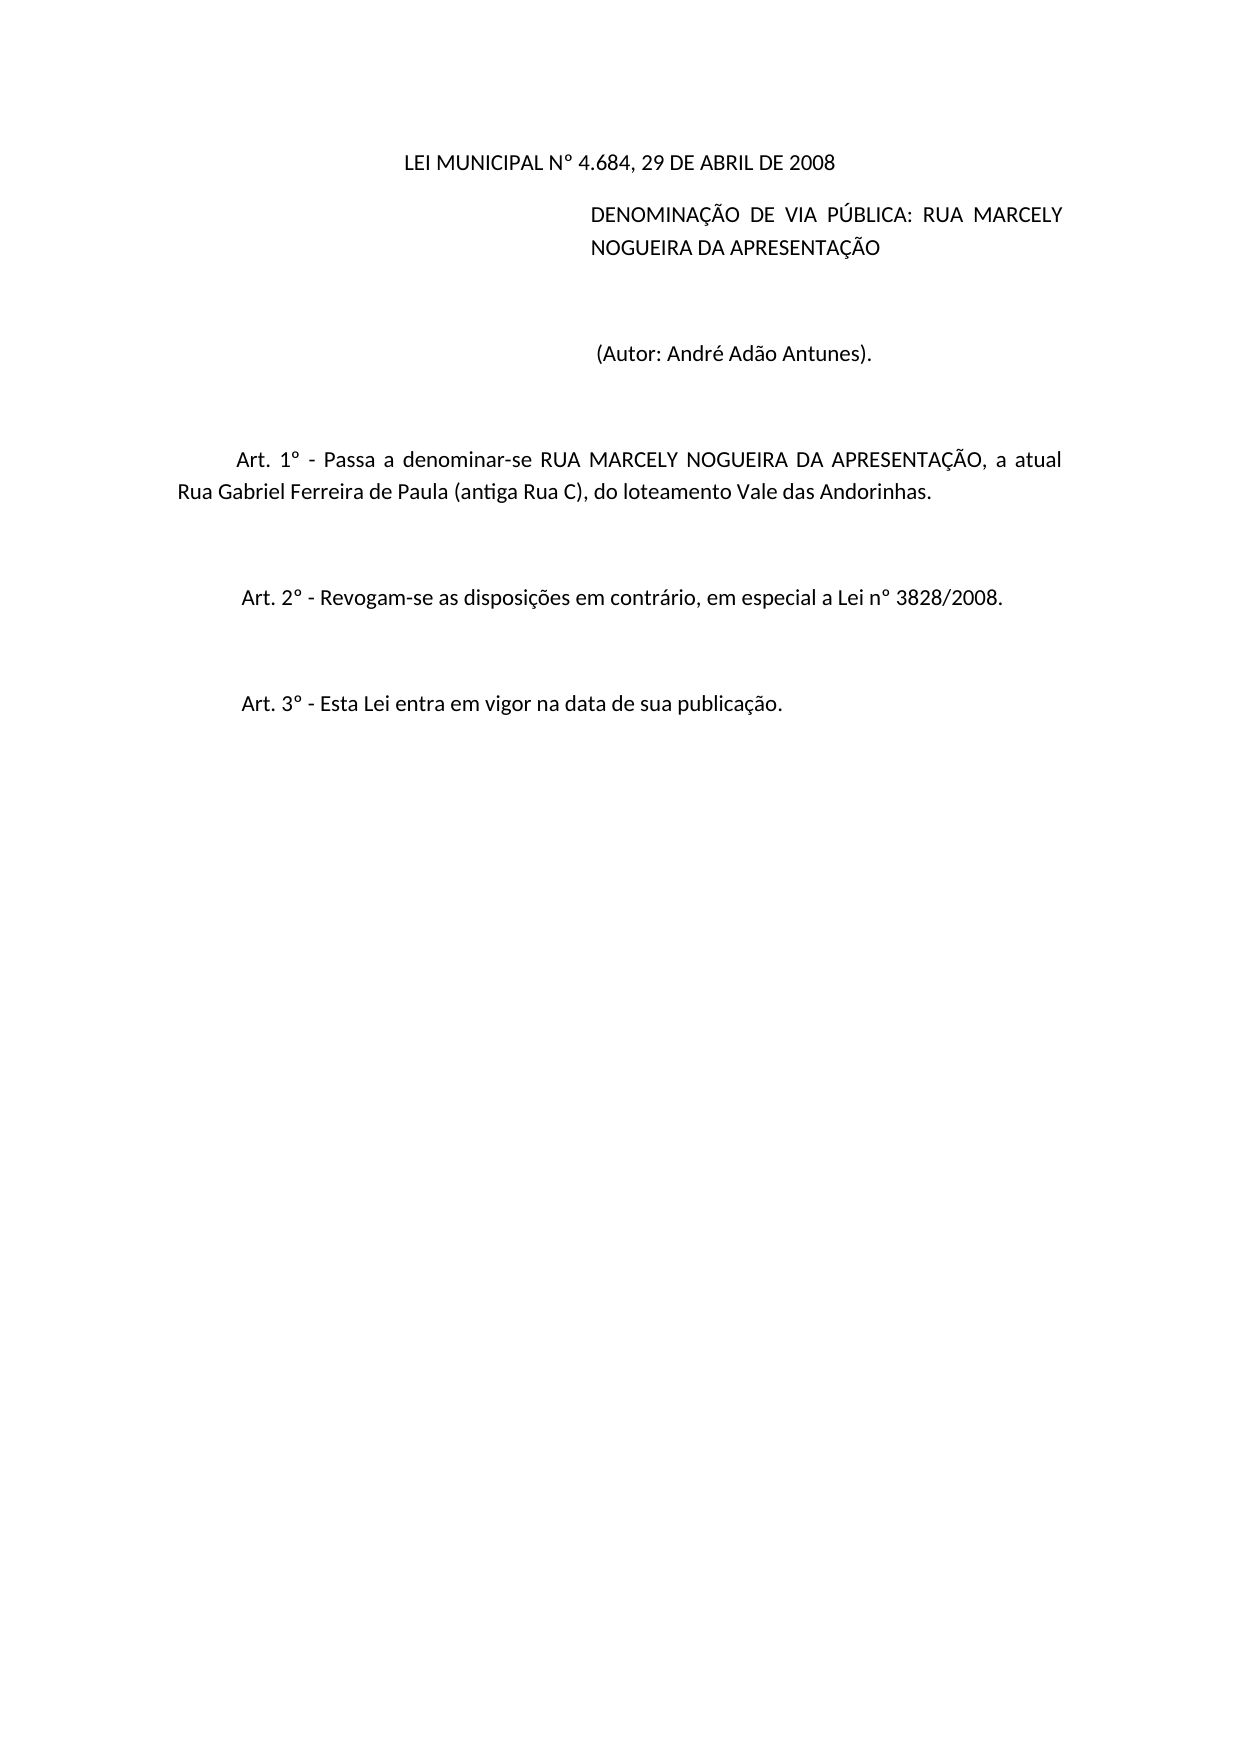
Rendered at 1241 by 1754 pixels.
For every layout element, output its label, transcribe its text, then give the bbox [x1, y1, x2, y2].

text LEI MUNICIPAL Nº 4.684, 29 DE ABRIL DE 2008 [177, 148, 1063, 176]
text Art. 2º - Revogam-se as disposições em contrário, em especial a Lei nº 3828/2008. [177, 583, 1063, 611]
text Art. 3º - Esta Lei entra em vigor na data de sua publicação. [177, 689, 1063, 717]
text DENOMINAÇÃO DE VIA PÚBLICA: RUA MARCELY NOGUEIRA DA APRESENTAÇÃO [591, 201, 1063, 261]
text Art. 1º - Passa a denominar-se RUA MARCELY NOGUEIRA DA APRESENTAÇÃO, a atual Rua Gabriel Ferreira de Paula (antiga Rua C), do loteamento Vale das Andorinhas. [177, 445, 1063, 505]
text (Autor: André Adão Antunes). [591, 339, 1063, 367]
